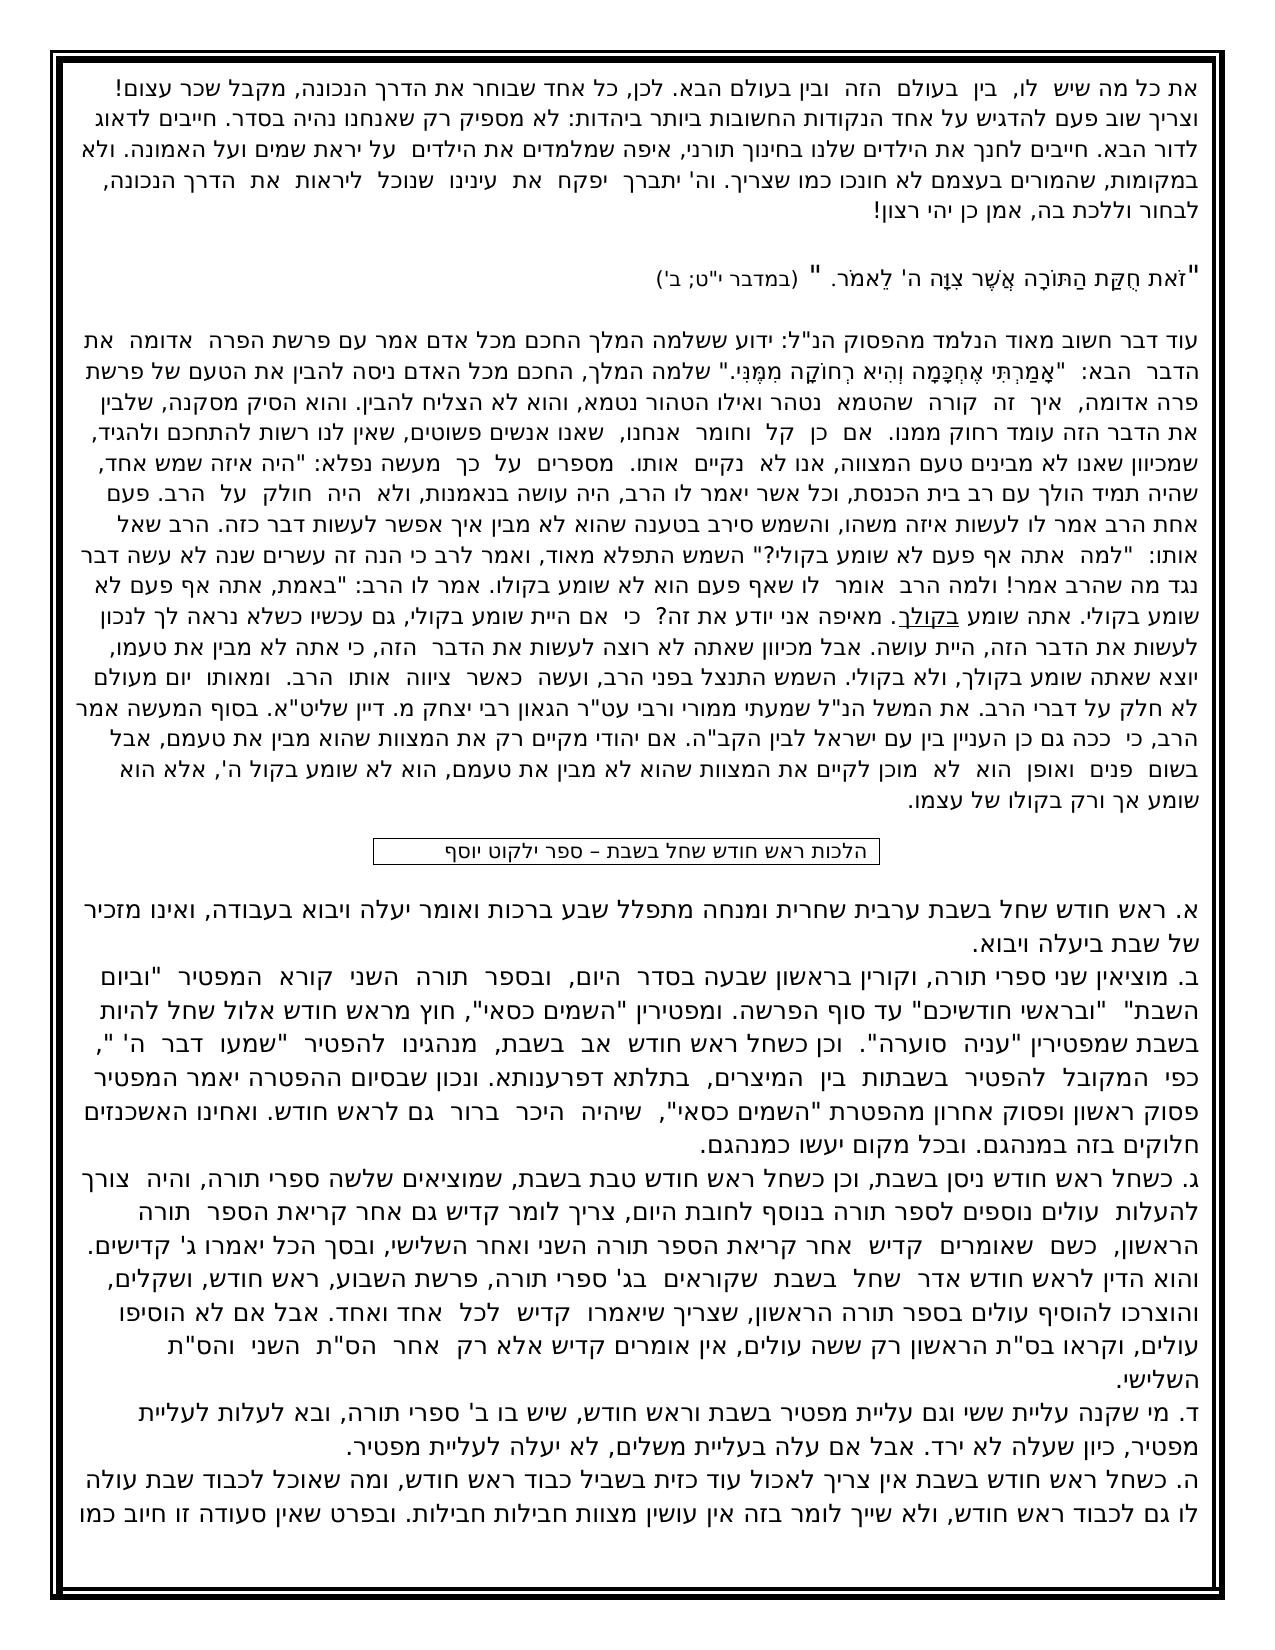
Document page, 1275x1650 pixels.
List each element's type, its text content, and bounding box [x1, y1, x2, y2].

table_header הלכות ראש חודש שחל בשבת – ספר ילקוט יוסף [374, 839, 879, 864]
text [75, 75, 1200, 813]
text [75, 865, 1200, 1528]
